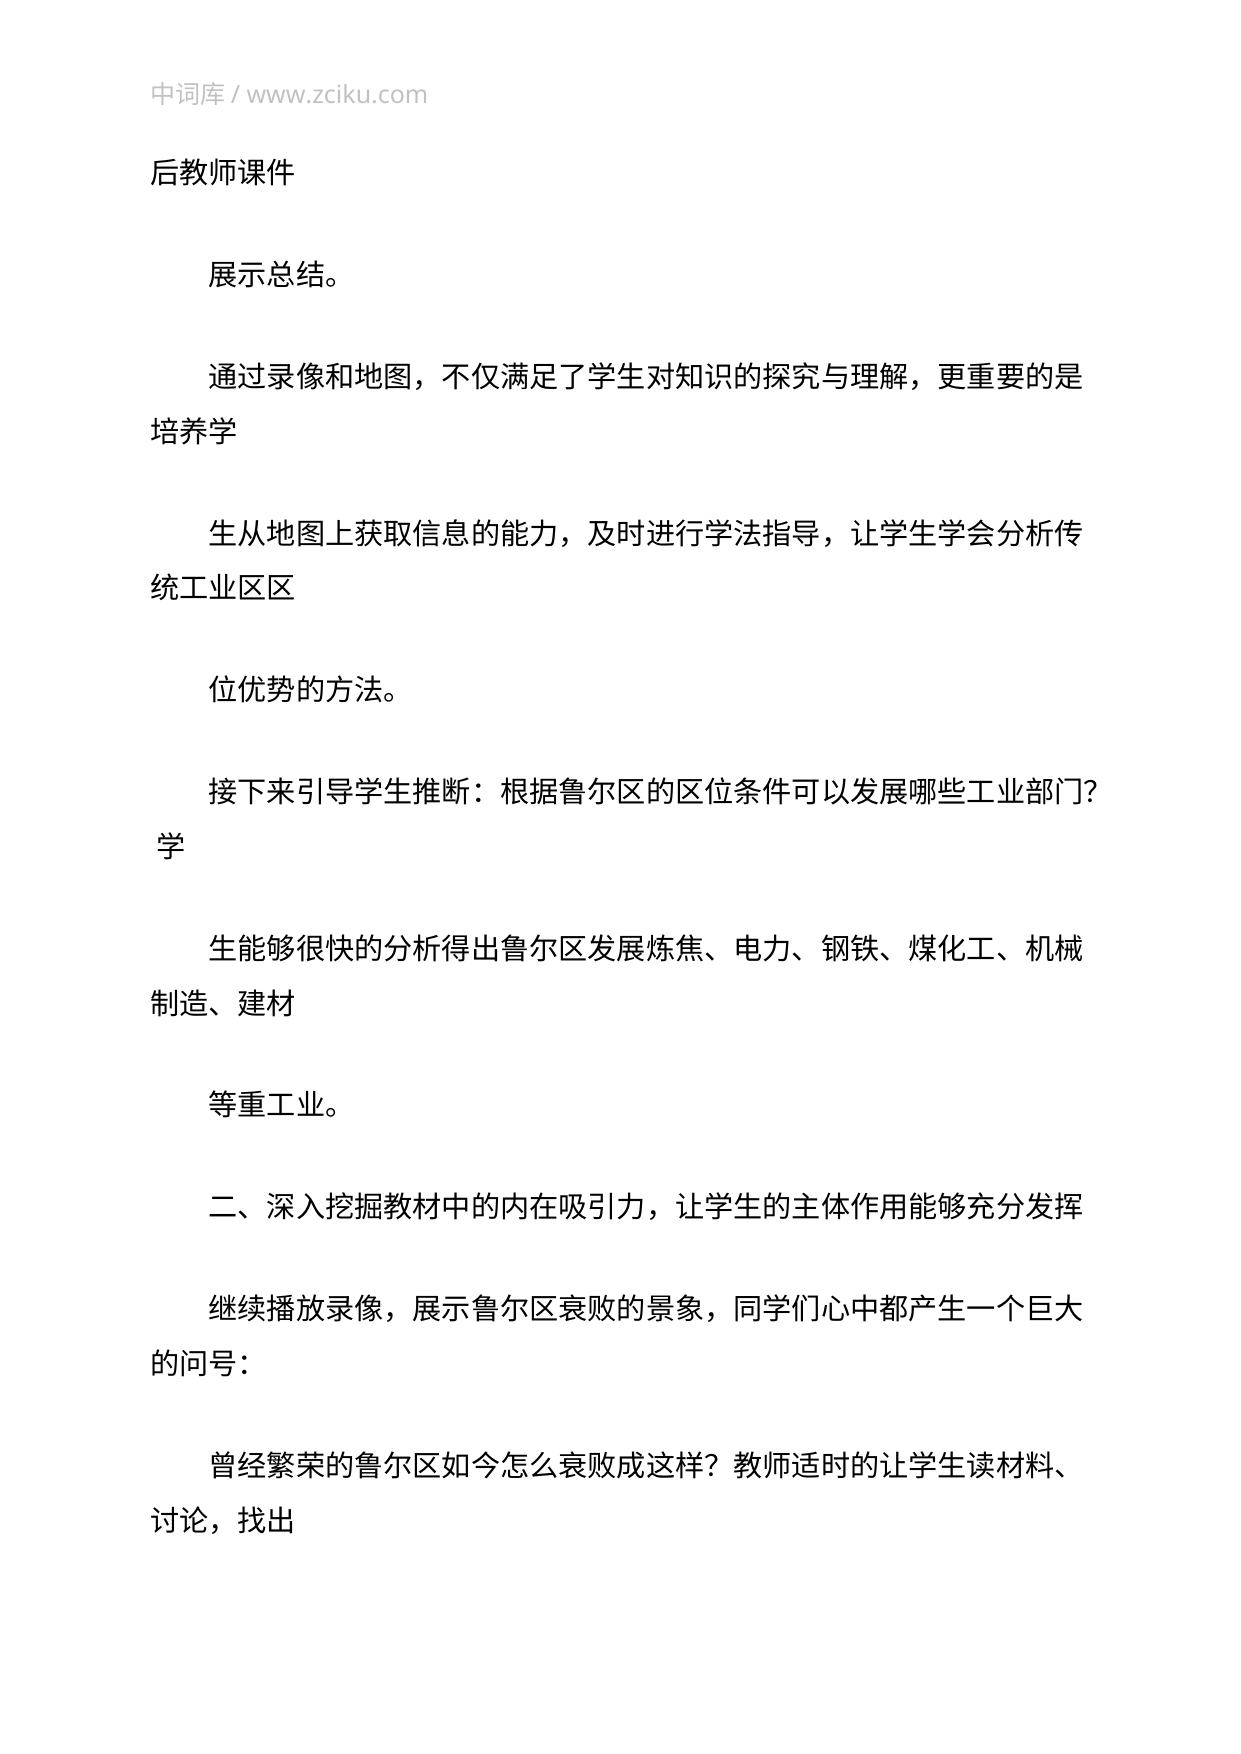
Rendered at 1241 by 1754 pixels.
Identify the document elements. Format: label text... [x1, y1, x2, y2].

text 生从地图上获取信息的能力，及时进行学法指导，让学生学会分析传统工业区区 [150, 510, 1090, 607]
text 生能够很快的分析得出鲁尔区发展炼焦、电力、钢铁、煤化工、机械制造、建材 [150, 925, 1090, 1022]
text 通过录像和地图，不仅满足了学生对知识的探究与理解，更重要的是培养学 [150, 353, 1090, 451]
text 展示总结。 [150, 252, 1090, 294]
text 等重工业。 [150, 1082, 1090, 1124]
text 接下来引导学生推断：根据鲁尔区的区位条件可以发展哪些工业部门？ 学 [150, 769, 1090, 866]
text 曾经繁荣的鲁尔区如今怎么衰败成这样？教师适时的让学生读材料、讨论，找出 [150, 1442, 1090, 1539]
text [150, 150, 1090, 192]
text 位优势的方法。 [150, 667, 1090, 709]
text 继续播放录像，展示鲁尔区衰败的景象，同学们心中都产生一个巨大的问号： [150, 1286, 1090, 1383]
text 二、深入挖掘教材中的内在吸引力，让学生的主体作用能够充分发挥 [150, 1184, 1090, 1226]
